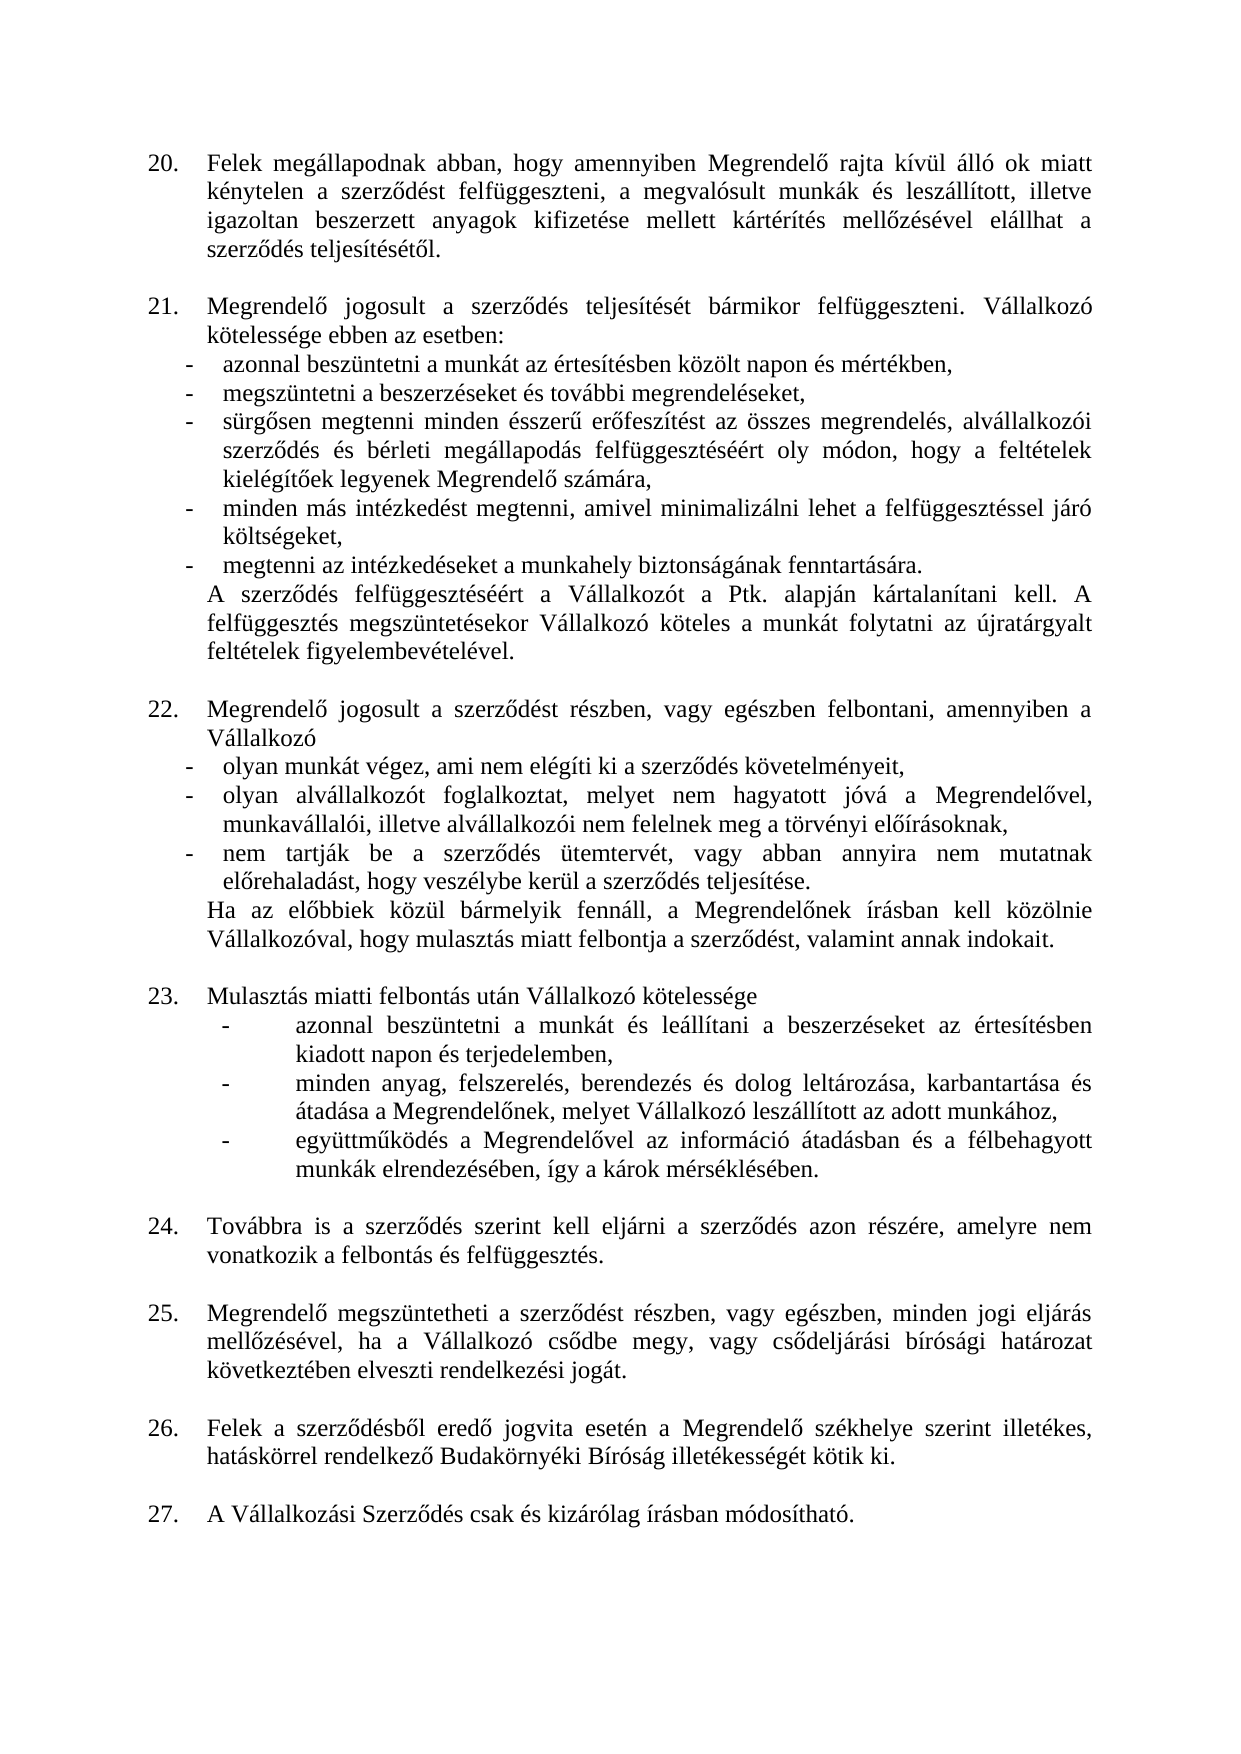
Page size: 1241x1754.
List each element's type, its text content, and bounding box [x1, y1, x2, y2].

list sürgősen megtenni minden ésszerű erőfeszítést az összes megrendelés, alvállalkozói szerződés és bérleti megállapodás felfüggesztéséért oly módon, hogy a feltételek kielégítőek legyenek Megrendelő számára, [185, 406, 1093, 493]
text 21. Megrendelő jogosult a szerződés teljesítését bármikor felfüggeszteni. Vállalkozó kötelessége ebben az esetben: [148, 291, 1093, 349]
text 20. Felek megállapodnak abban, hogy amennyiben Megrendelő rajta kívül álló ok miatt kénytelen a szerződést felfüggeszteni, a megvalósult munkák és leszállított, illetve igazoltan beszerzett anyagok kifizetése mellett kártérítés mellőzésével elállhat a szerződés teljesítésétől. [148, 148, 1093, 263]
list olyan alvállalkozót foglalkoztat, melyet nem hagyatott jóvá a Megrendelővel, munkavállalói, illetve alvállalkozói nem felelnek meg a törvényi előírásoknak, [185, 780, 1093, 838]
text 27. A Vállalkozási Szerződés csak és kizárólag írásban módosítható. [148, 1499, 1093, 1528]
text - azonnal beszüntetni a munkát és leállítani a beszerzéseket az értesítésben kiadott napon és terjedelemben, [148, 1010, 1093, 1068]
text 22. Megrendelő jogosult a szerződést részben, vagy egészben felbontani, amennyiben a Vállalkozó [148, 694, 1093, 751]
list megszüntetni a beszerzéseket és további megrendeléseket, [185, 378, 1093, 406]
list azonnal beszüntetni a munkát az értesítésben közölt napon és mértékben, [185, 349, 1093, 378]
text 26. Felek a szerződésből eredő jogvita esetén a Megrendelő székhelye szerint illetékes, hatáskörrel rendelkező Budakörnyéki Bíróság illetékességét kötik ki. [148, 1413, 1093, 1470]
list olyan munkát végez, ami nem elégíti ki a szerződés követelményeit, [185, 751, 1093, 780]
text - minden anyag, felszerelés, berendezés és dolog leltározása, karbantartása és átadása a Megrendelőnek, melyet Vállalkozó leszállított az adott munkához, [148, 1068, 1093, 1125]
text - együttműködés a Megrendelővel az információ átadásban és a félbehagyott munkák elrendezésében, így a károk mérséklésében. [148, 1125, 1093, 1183]
text 25. Megrendelő megszüntetheti a szerződést részben, vagy egészben, minden jogi eljárás mellőzésével, ha a Vállalkozó csődbe megy, vagy csődeljárási bírósági határozat következtében elveszti rendelkezési jogát. [148, 1298, 1093, 1384]
list megtenni az intézkedéseket a munkahely biztonságának fenntartására. [185, 550, 1093, 579]
text Ha az előbbiek közül bármelyik fennáll, a Megrendelőnek írásban kell közölnie Vállalkozóval, hogy mulasztás miatt felbontja a szerződést, valamint annak indokait. [148, 895, 1093, 953]
list nem tartják be a szerződés ütemtervét, vagy abban annyira nem mutatnak előrehaladást, hogy veszélybe kerül a szerződés teljesítése. [185, 838, 1093, 895]
text A szerződés felfüggesztéséért a Vállalkozót a Ptk. alapján kártalanítani kell. A felfüggesztés megszüntetésekor Vállalkozó köteles a munkát folytatni az újratárgyalt feltételek figyelembevételével. [148, 579, 1093, 665]
text 23. Mulasztás miatti felbontás után Vállalkozó kötelessége [148, 981, 1093, 1010]
text 24. Továbbra is a szerződés szerint kell eljárni a szerződés azon részére, amelyre nem vonatkozik a felbontás és felfüggesztés. [148, 1211, 1093, 1269]
list minden más intézkedést megtenni, amivel minimalizálni lehet a felfüggesztéssel járó költségeket, [185, 493, 1093, 550]
